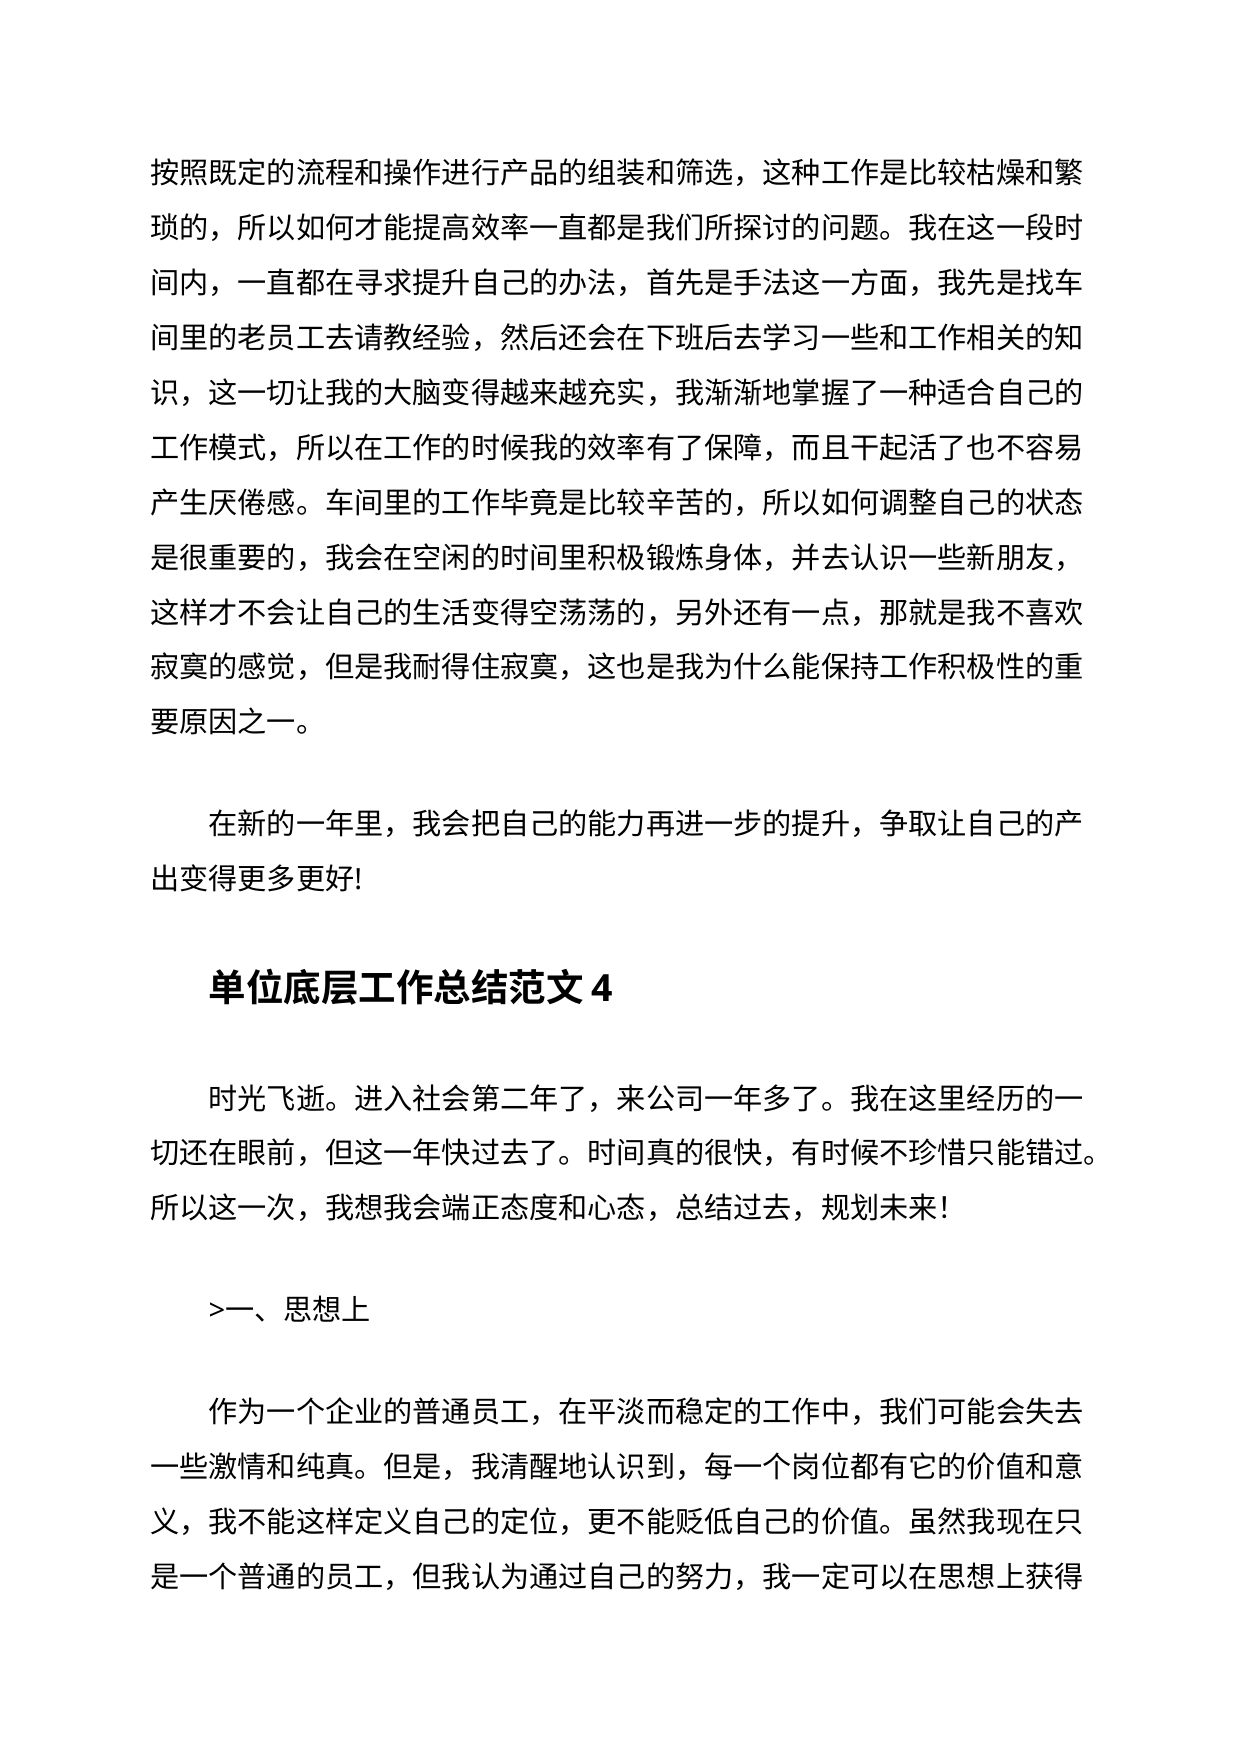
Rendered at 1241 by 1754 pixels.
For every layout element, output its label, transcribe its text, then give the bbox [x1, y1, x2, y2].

text >一、思想上 [150, 1287, 1090, 1329]
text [150, 1389, 1090, 1596]
text 单位底层工作总结范文4 [150, 958, 1090, 1012]
text 在新的一年里，我会把自己的能力再进一步的提升，争取让自己的产出变得更多更好! [150, 801, 1090, 898]
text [150, 150, 1090, 741]
text 时光飞逝。进入社会第二年了，来公司一年多了。我在这里经历的一切还在眼前，但这一年快过去了。时间真的很快，有时候不珍惜只能错过。所以这一次，我想我会端正态度和心态，总结过去，规划未来！ [150, 1075, 1090, 1227]
